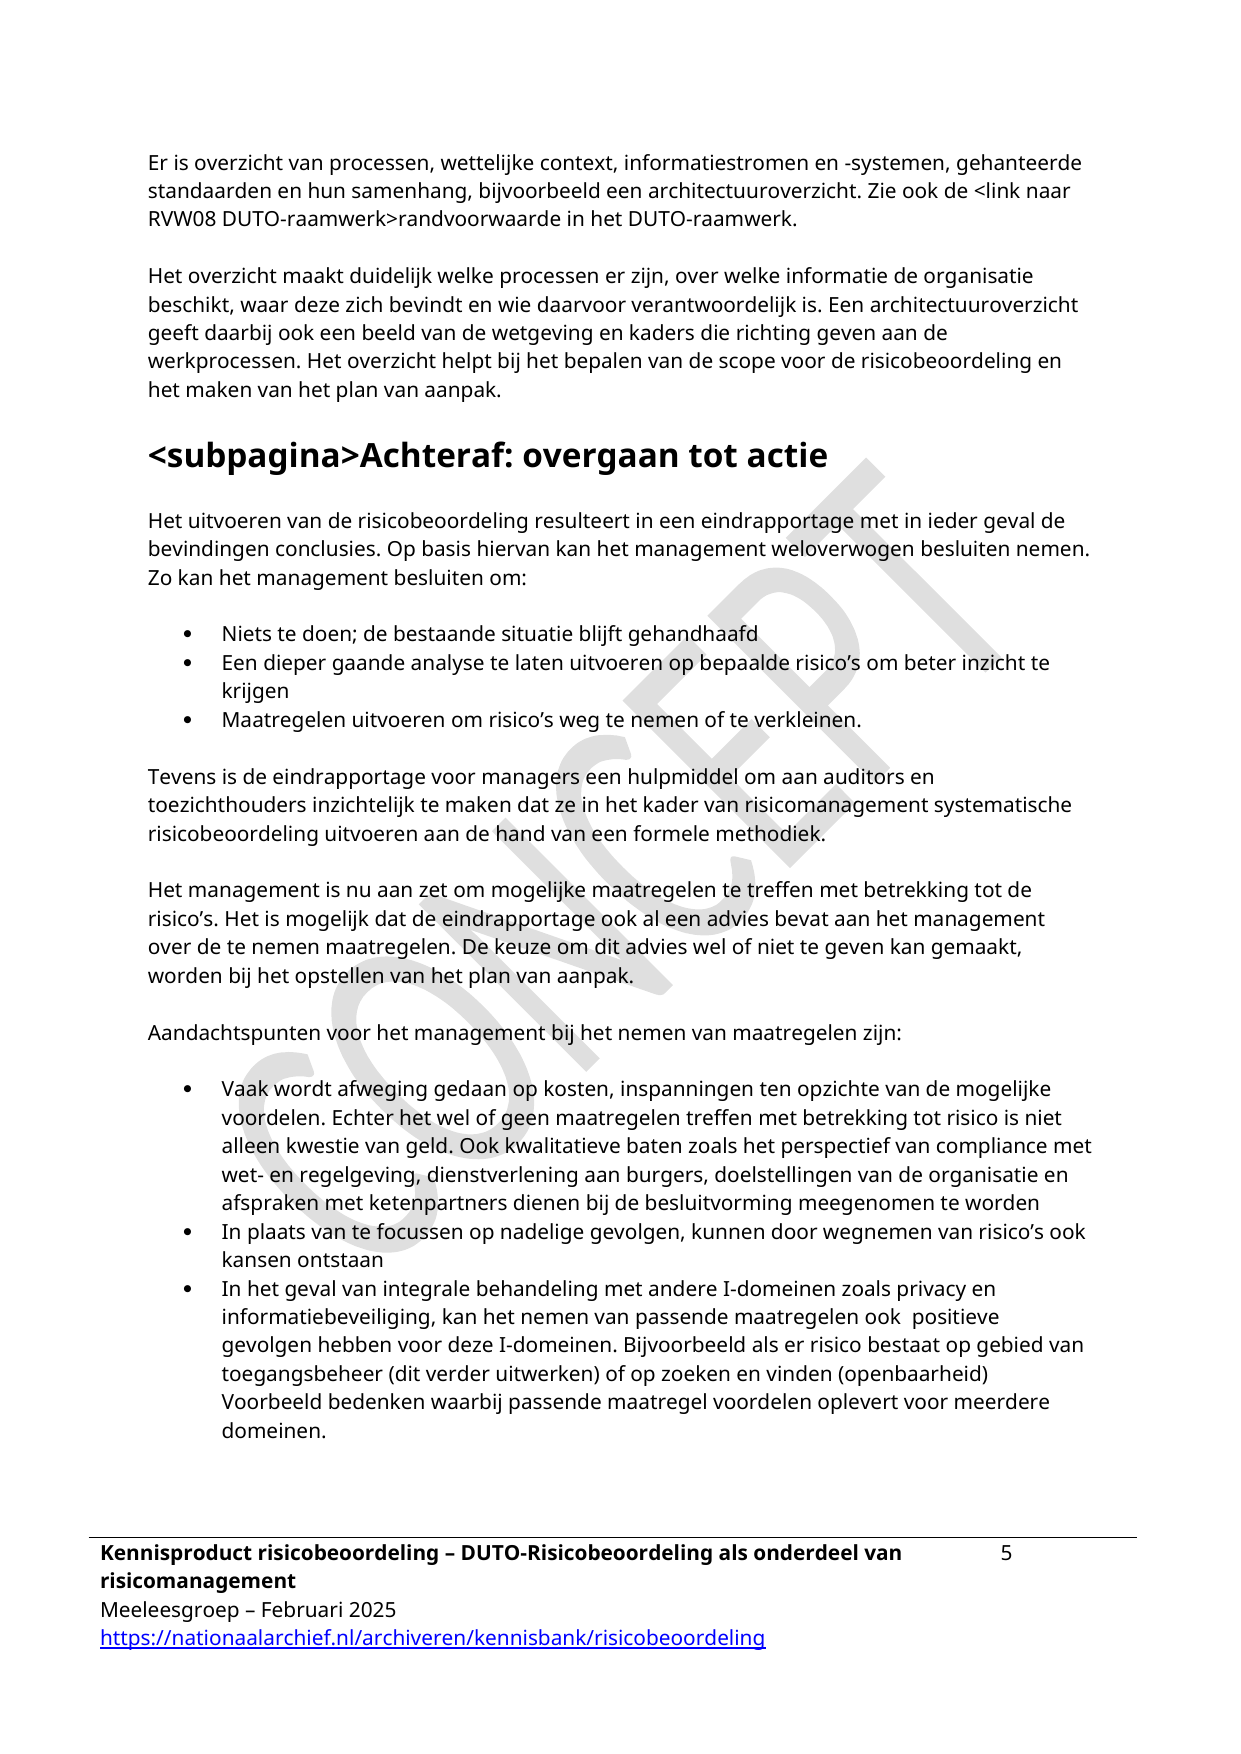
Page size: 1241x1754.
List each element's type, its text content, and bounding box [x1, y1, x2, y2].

list In het geval van integrale behandeling met andere I-domeinen zoals privacy en informatiebeveiliging, kan het nemen van passende maatregelen ook positieve gevolgen hebben voor deze I-domeinen. Bijvoorbeeld als er risico bestaat op gebied van toegangsbeheer (dit verder uitwerken) of op zoeken en vinden (openbaarheid) Voorbeeld bedenken waarbij passende maatregel voordelen oplevert voor meerdere domeinen. [184, 1274, 1093, 1444]
text Er is overzicht van processen, wettelijke context, informatiestromen en -systemen, gehanteerde standaarden en hun samenhang, bijvoorbeeld een architectuuroverzicht. Zie ook de <link naar RVW08 DUTO-raamwerk>randvoorwaarde in het DUTO-raamwerk. [148, 148, 1093, 233]
text Aandachtspunten voor het management bij het nemen van maatregelen zijn: [148, 1018, 1093, 1046]
text Het management is nu aan zet om mogelijke maatregelen te treffen met betrekking tot de risico’s. Het is mogelijk dat de eindrapportage ook al een advies bevat aan het management over de te nemen maatregelen. De keuze om dit advies wel of niet te geven kan gemaakt, worden bij het opstellen van het plan van aanpak. [148, 876, 1093, 989]
text Het overzicht maakt duidelijk welke processen er zijn, over welke informatie de organisatie beschikt, waar deze zich bevindt en wie daarvoor verantwoordelijk is. Een architectuuroverzicht geeft daarbij ook een beeld van de wetgeving en kaders die richting geven aan de werkprocessen. Het overzicht helpt bij het bepalen van de scope voor de risicobeoordeling en het maken van het plan van aanpak. [148, 261, 1093, 403]
list Vaak wordt afweging gedaan op kosten, inspanningen ten opzichte van de mogelijke voordelen. Echter het wel of geen maatregelen treffen met betrekking tot risico is niet alleen kwestie van geld. Ook kwalitatieve baten zoals het perspectief van compliance met wet- en regelgeving, dienstverlening aan burgers, doelstellingen van de organisatie en afspraken met ketenpartners dienen bij de besluitvorming meegenomen te worden [184, 1074, 1093, 1217]
list Niets te doen; de bestaande situatie blijft gehandhaafd [184, 619, 1093, 648]
subtitle <subpagina>Achteraf: overgaan tot actie [148, 432, 1093, 477]
list Een dieper gaande analyse te laten uitvoeren op bepaalde risico’s om beter inzicht te krijgen [184, 648, 1093, 705]
text Tevens is de eindrapportage voor managers een hulpmiddel om aan auditors en toezichthouders inzichtelijk te maken dat ze in het kader van risicomanagement systematische risicobeoordeling uitvoeren aan de hand van een formele methodiek. [148, 762, 1093, 847]
text Het uitvoeren van de risicobeoordeling resulteert in een eindrapportage met in ieder geval de bevindingen conclusies. Op basis hiervan kan het management weloverwogen besluiten nemen. Zo kan het management besluiten om: [148, 506, 1093, 591]
list Maatregelen uitvoeren om risico’s weg te nemen of te verkleinen. [184, 705, 1093, 733]
list In plaats van te focussen op nadelige gevolgen, kunnen door wegnemen van risico’s ook kansen ontstaan [184, 1217, 1093, 1274]
